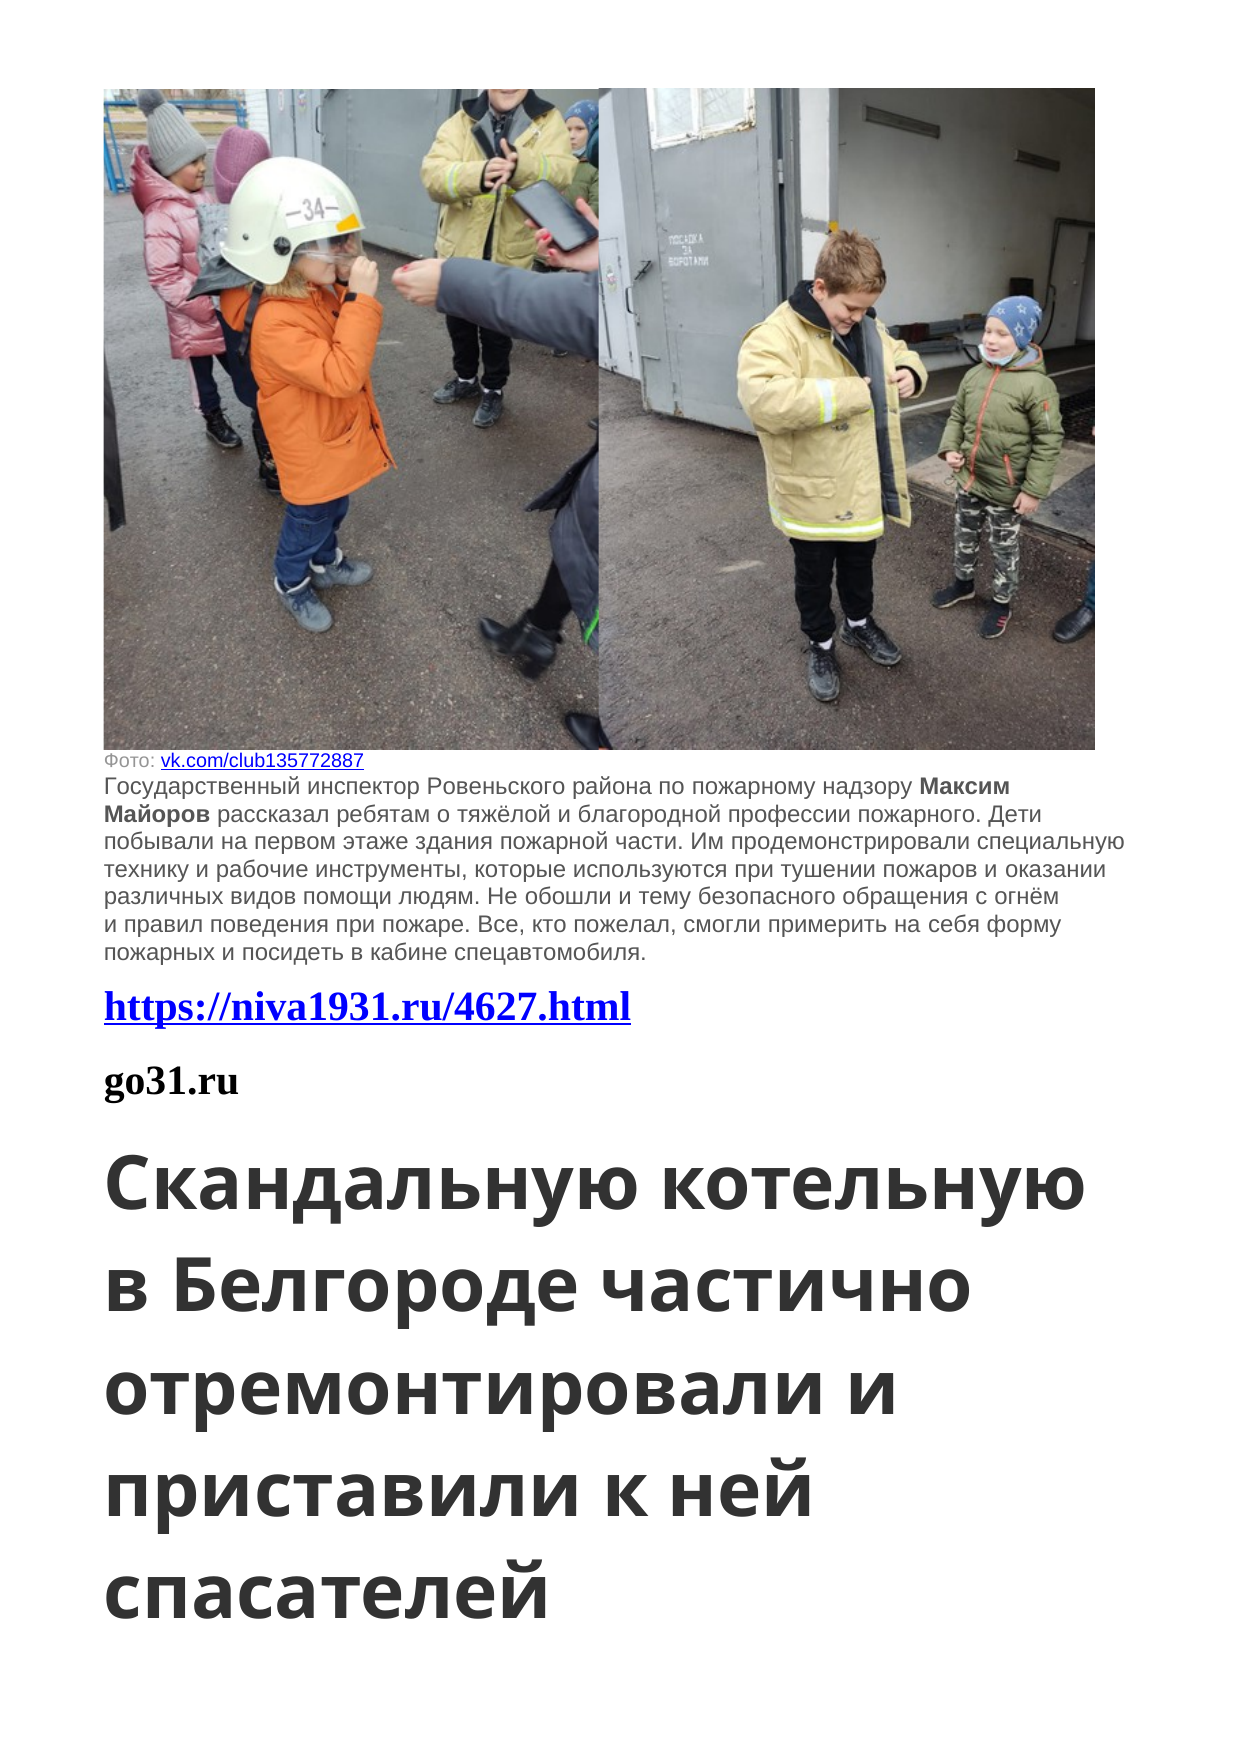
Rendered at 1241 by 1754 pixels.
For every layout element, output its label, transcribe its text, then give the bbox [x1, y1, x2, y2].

text https://niva1931.ru/4627.html [103, 982, 1152, 1029]
picture [103, 88, 1095, 750]
text Государственный инспектор Ровеньского района по пожарному надзору Максим Майоров рассказал ребятам о тяжёлой и благородной профессии пожарного. Дети побывали на первом этаже здания пожарной части. Им продемонстрировали специальную технику и рабочие инструменты, которые используются при тушении пожаров и оказании различных видов помощи людям. Не обошли и тему безопасного обращения с огнём и правил поведения при пожаре. Все, кто пожелал, смогли примерить на себя форму пожарных и посидеть в кабине спецавтомобиля. [103, 772, 1152, 965]
text Фото: vk.com/club135772887 [103, 749, 1152, 772]
subtitle Скандальную котельную в Белгороде частично отремонтировали и приставили к ней спасателей [103, 1129, 1152, 1640]
text go31.ru [103, 1056, 1152, 1103]
